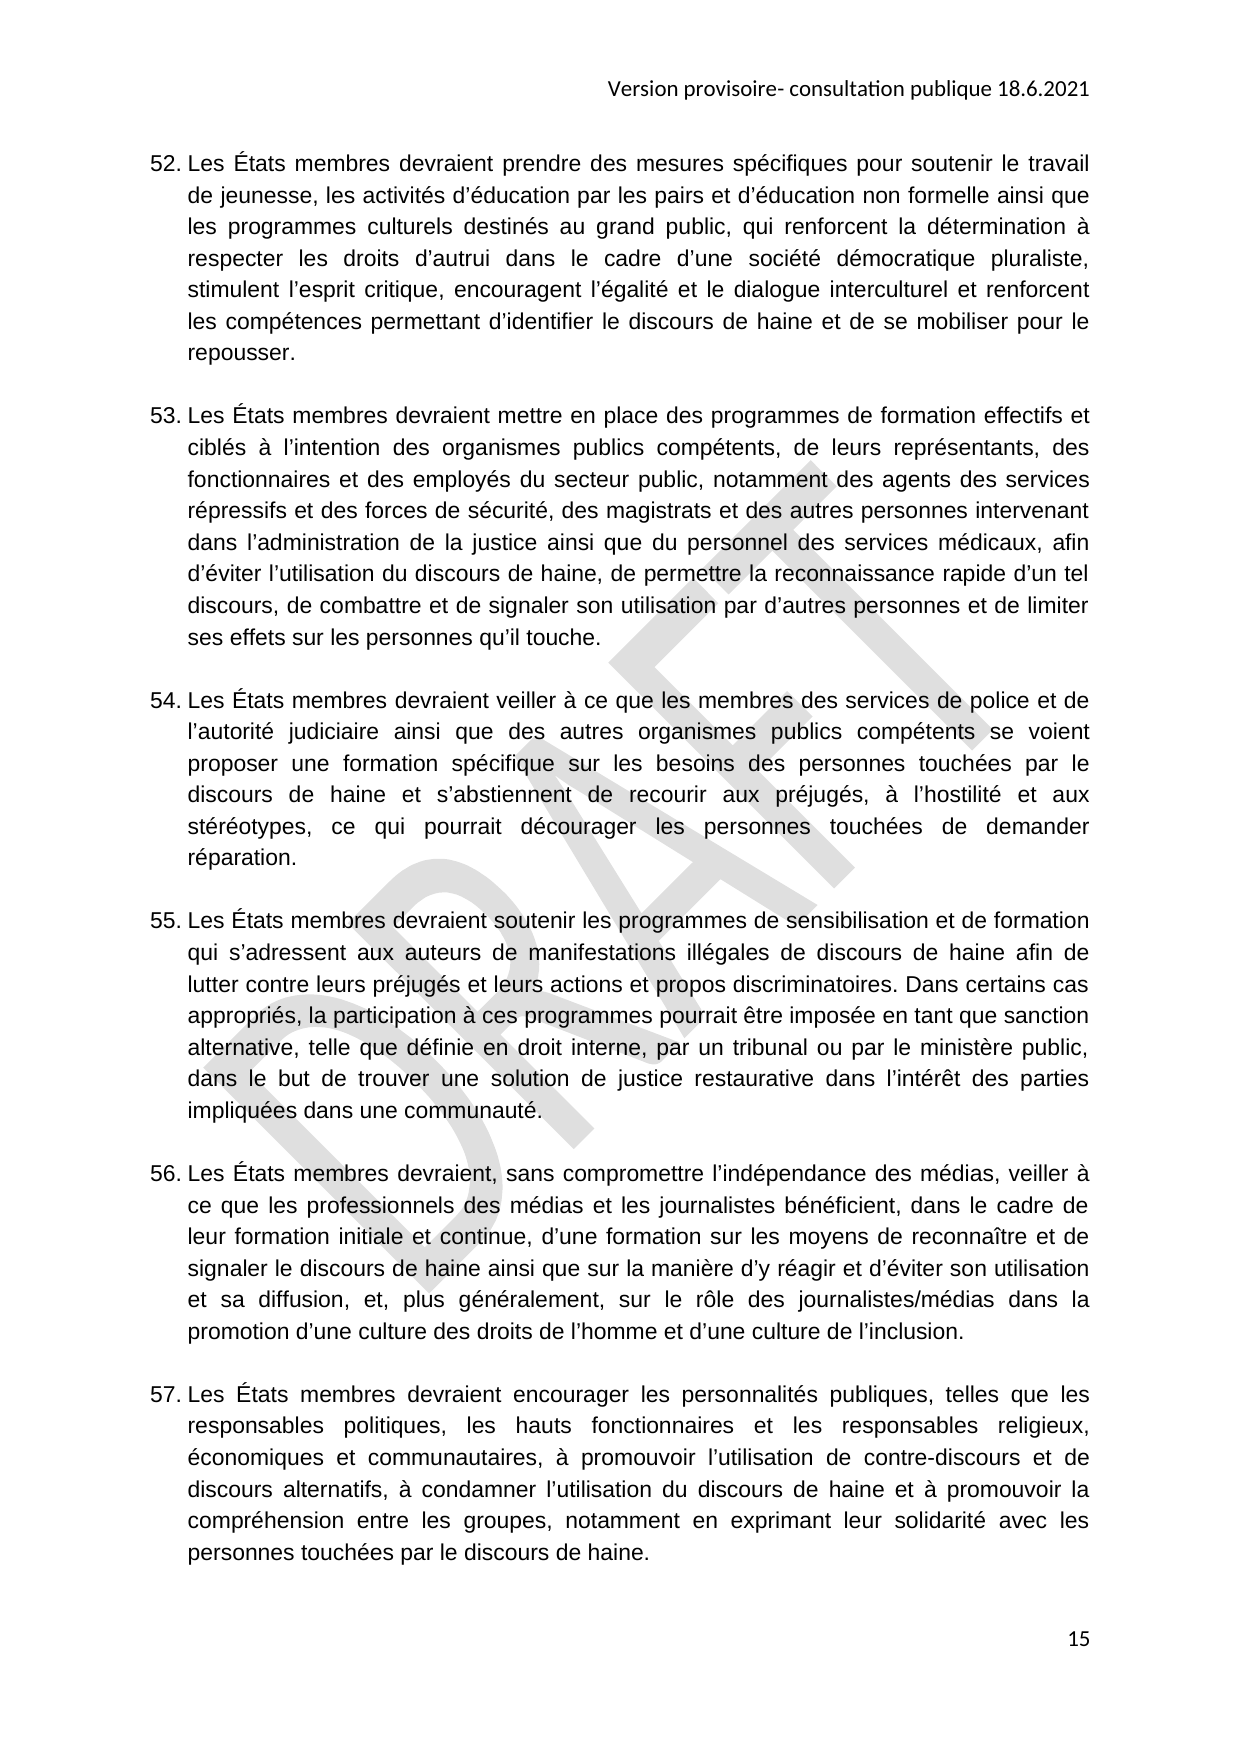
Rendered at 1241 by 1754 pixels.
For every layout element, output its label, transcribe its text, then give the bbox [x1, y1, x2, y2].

list Les États membres devraient, sans compromettre l’indépendance des médias, veiller à ce que les professionnels des médias et les journalistes bénéficient, dans le cadre de leur formation initiale et continue, d’une formation sur les moyens de reconnaître et de signaler le discours de haine ainsi que sur la manière d’y réagir et d’éviter son utilisation et sa diffusion, et, plus généralement, sur le rôle des journalistes/médias dans la promotion d’une culture des droits de l’homme et d’une culture de l’inclusion. [150, 1160, 1090, 1344]
list Les États membres devraient mettre en place des programmes de formation effectifs et ciblés à l’intention des organismes publics compétents, de leurs représentants, des fonctionnaires et des employés du secteur public, notamment des agents des services répressifs et des forces de sécurité, des magistrats et des autres personnes intervenant dans l’administration de la justice ainsi que du personnel des services médicaux, afin d’éviter l’utilisation du discours de haine, de permettre la reconnaissance rapide d’un tel discours, de combattre et de signaler son utilisation par d’autres personnes et de limiter ses effets sur les personnes qu’il touche. [150, 402, 1090, 650]
list Les États membres devraient prendre des mesures spécifiques pour soutenir le travail de jeunesse, les activités d’éducation par les pairs et d’éducation non formelle ainsi que les programmes culturels destinés au grand public, qui renforcent la détermination à respecter les droits d’autrui dans le cadre d’une société démocratique pluraliste, stimulent l’esprit critique, encouragent l’égalité et le dialogue interculturel et renforcent les compétences permettant d’identifier le discours de haine et de se mobiliser pour le repousser. [150, 150, 1090, 366]
list Les États membres devraient encourager les personnalités publiques, telles que les responsables politiques, les hauts fonctionnaires et les responsables religieux, économiques et communautaires, à promouvoir l’utilisation de contre-discours et de discours alternatifs, à condamner l’utilisation du discours de haine et à promouvoir la compréhension entre les groupes, notamment en exprimant leur solidarité avec les personnes touchées par le discours de haine. [150, 1381, 1090, 1565]
list Les États membres devraient soutenir les programmes de sensibilisation et de formation qui s’adressent aux auteurs de manifestations illégales de discours de haine afin de lutter contre leurs préjugés et leurs actions et propos discriminatoires. Dans certains cas appropriés, la participation à ces programmes pourrait être imposée en tant que sanction alternative, telle que définie en droit interne, par un tribunal ou par le ministère public, dans le but de trouver une solution de justice restaurative dans l’intérêt des parties impliquées dans une communauté. [150, 907, 1090, 1123]
list Les États membres devraient veiller à ce que les membres des services de police et de l’autorité judiciaire ainsi que des autres organismes publics compétents se voient proposer une formation spécifique sur les besoins des personnes touchées par le discours de haine et s’abstiennent de recourir aux préjugés, à l’hostilité et aux stéréotypes, ce qui pourrait décourager les personnes touchées de demander réparation. [150, 687, 1090, 871]
